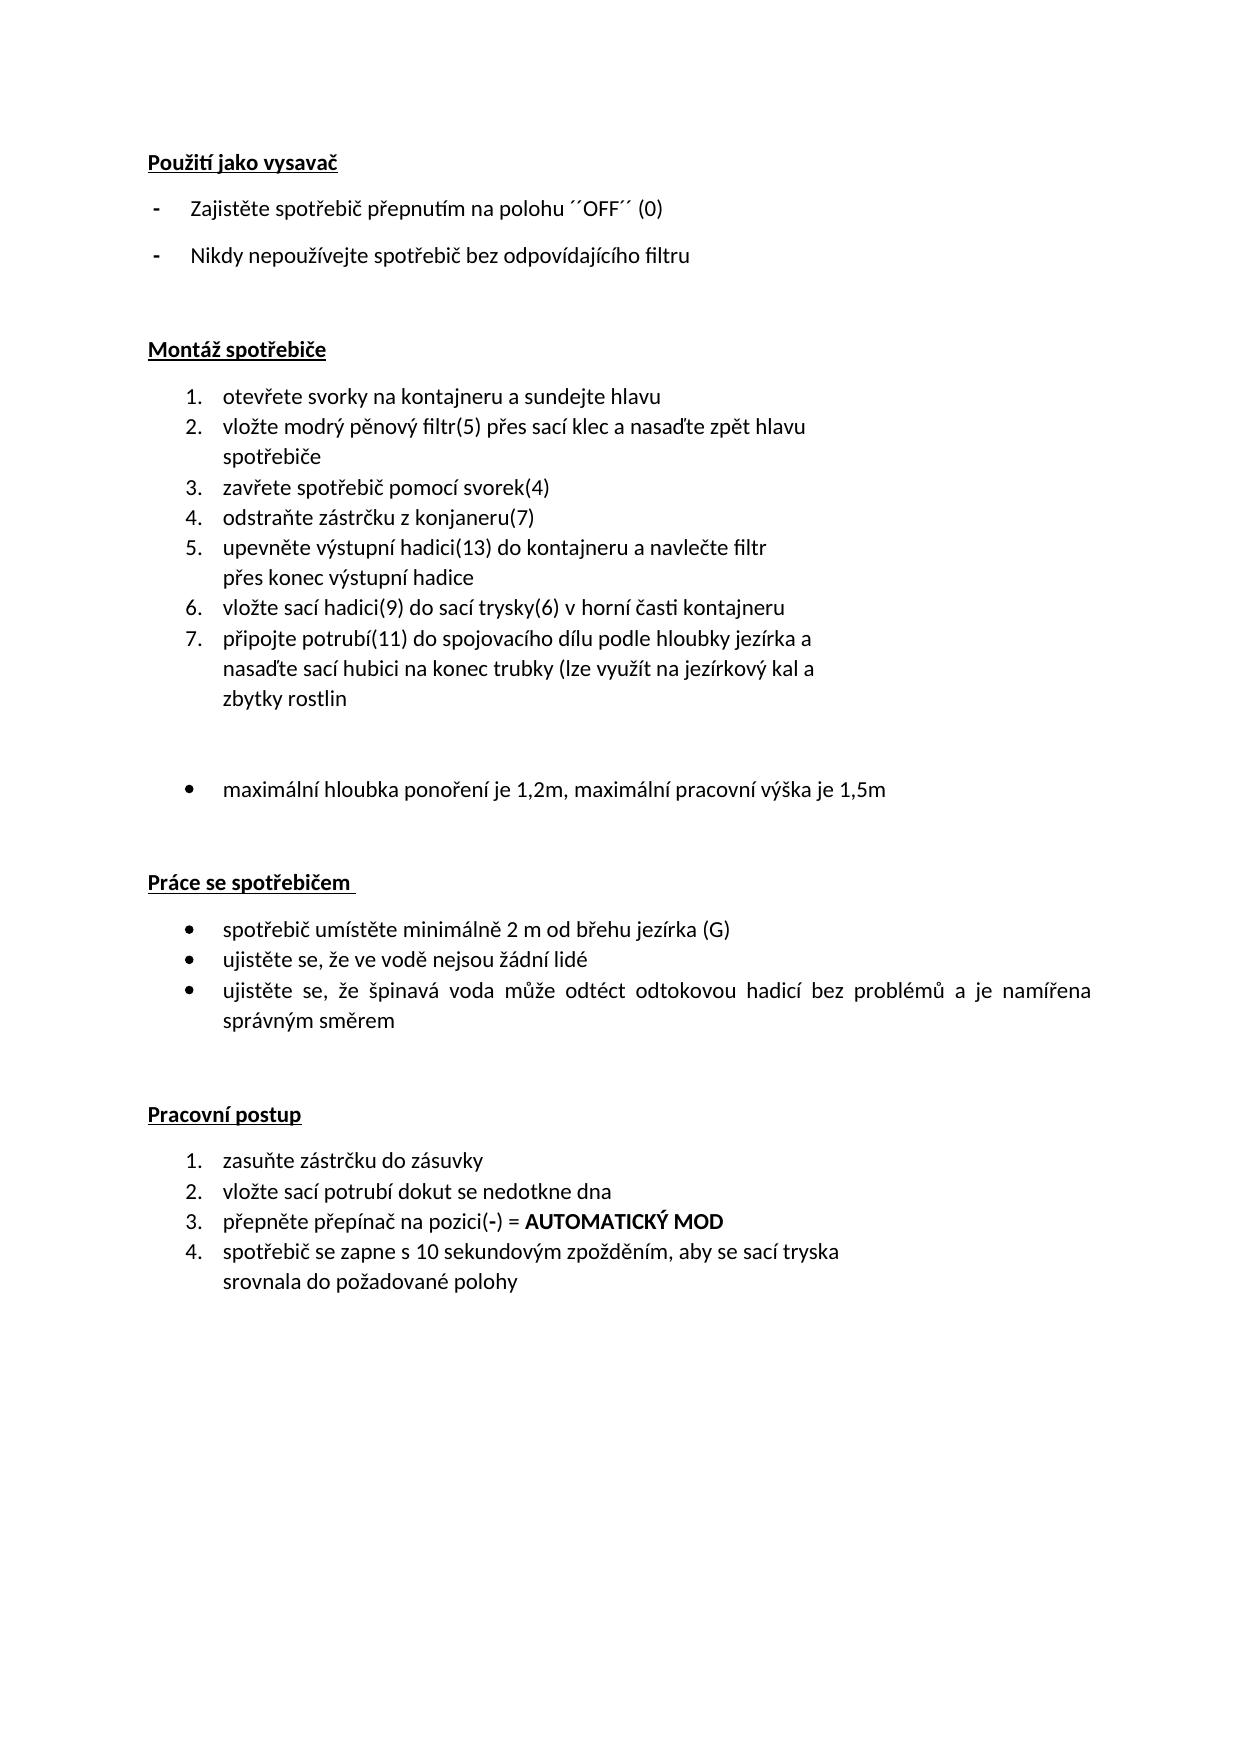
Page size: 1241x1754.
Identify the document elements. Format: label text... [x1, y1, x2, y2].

list zavřete spotřebič pomocí svorek(4) [185, 473, 1093, 501]
list maximální hloubka ponoření je 1,2m, maximální pracovní výška je 1,5m [185, 775, 1093, 803]
list nasaďte sací hubici na konec trubky (lze využít na jezírkový kal a [223, 654, 1093, 682]
list spotřebič umístěte minimálně 2 m od břehu jezírka (G) [185, 915, 1093, 943]
list zbytky rostlin [223, 684, 1093, 712]
list Nikdy nepoužívejte spotřebič bez odpovídajícího filtru [153, 241, 1093, 269]
list zasuňte zástrčku do zásuvky [185, 1147, 1093, 1174]
list přes konec výstupní hadice [223, 563, 1093, 591]
list spotřebiče [223, 442, 1093, 470]
list spotřebič se zapne s 10 sekundovým zpožděním, aby se sací tryska [185, 1237, 1093, 1265]
text Pracovní postup [148, 1100, 1093, 1128]
list vložte sací hadici(9) do sací trysky(6) v horní časti kontajneru [185, 593, 1093, 621]
text Práce se spotřebičem [148, 868, 1093, 896]
list vložte sací potrubí dokut se nedotkne dna [185, 1177, 1093, 1205]
list Zajistěte spotřebič přepnutím na polohu ´´OFF´´ (0) [153, 194, 1093, 222]
list upevněte výstupní hadici(13) do kontajneru a navlečte filtr [185, 533, 1093, 561]
list srovnala do požadované polohy [223, 1267, 1093, 1295]
text Použití jako vysavač [148, 148, 1093, 176]
list odstraňte zástrčku z konjaneru(7) [185, 503, 1093, 531]
list vložte modrý pěnový filtr(5) přes sací klec a nasaďte zpět hlavu [185, 412, 1093, 440]
list přepněte přepínač na pozici(-) = AUTOMATICKÝ MOD [185, 1207, 1093, 1235]
list ujistěte se, že špinavá voda může odtéct odtokovou hadicí bez problémů a je namířena správným směrem [185, 976, 1093, 1034]
list připojte potrubí(11) do spojovacího dílu podle hloubky jezírka a [185, 624, 1093, 652]
text Montáž spotřebiče [148, 335, 1093, 363]
list otevřete svorky na kontajneru a sundejte hlavu [185, 382, 1093, 410]
list ujistěte se, že ve vodě nejsou žádní lidé [185, 946, 1093, 973]
